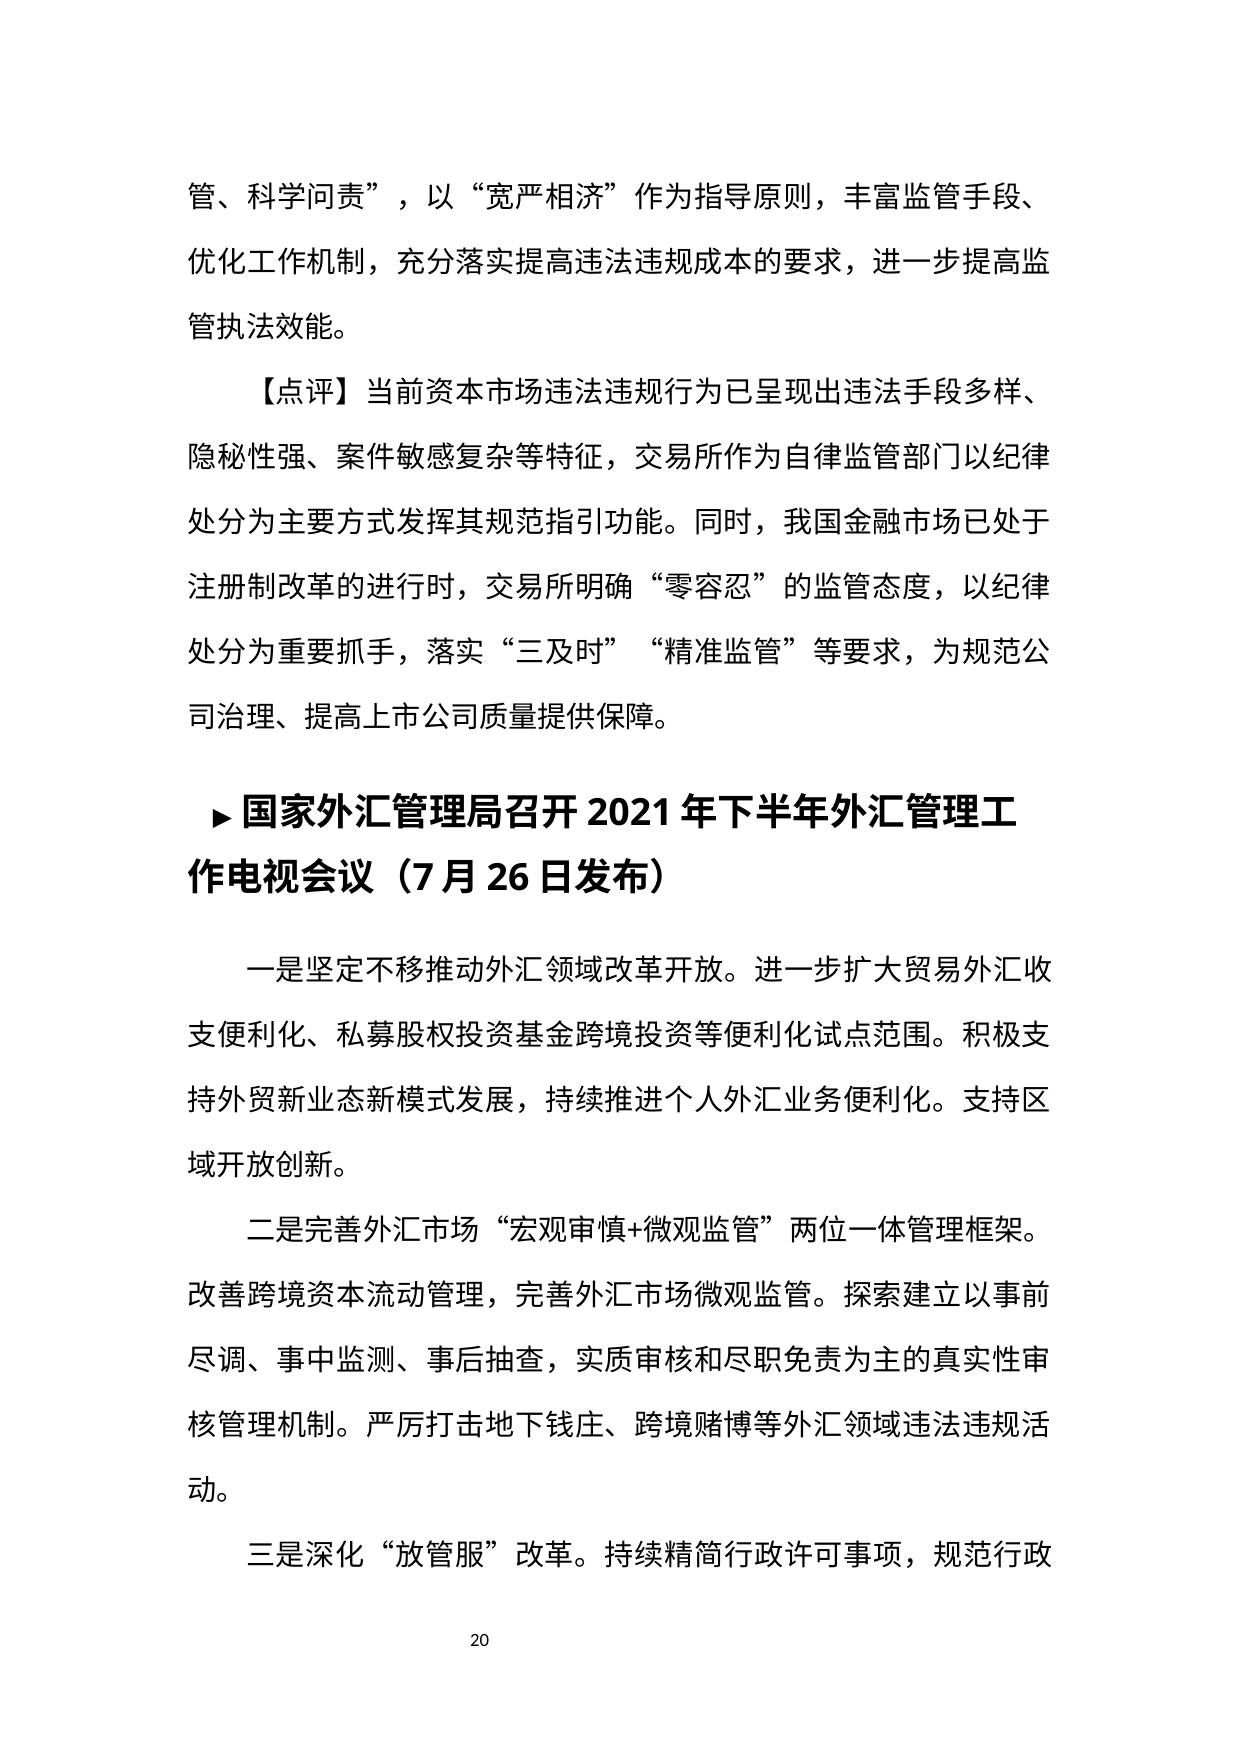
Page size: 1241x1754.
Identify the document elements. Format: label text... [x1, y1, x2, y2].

text 二是完善外汇市场“宏观审慎+微观监管”两位一体管理框架。改善跨境资本流动管理，完善外汇市场微观监管。探索建立以事前尽调、事中监测、事后抽查，实质审核和尽职免责为主的真实性审核管理机制。严厉打击地下钱庄、跨境赌博等外汇领域违法违规活动。 [187, 1195, 1053, 1520]
subtitle ▶ 国家外汇管理局召开2021年下半年外汇管理工作电视会议（7月26日发布） [187, 776, 1053, 906]
text 【点评】当前资本市场违法违规行为已呈现出违法手段多样、隐秘性强、案件敏感复杂等特征，交易所作为自律监管部门以纪律处分为主要方式发挥其规范指引功能。同时，我国金融市场已处于注册制改革的进行时，交易所明确“零容忍”的监管态度，以纪律处分为重要抓手，落实“三及时”“精准监管”等要求，为规范公司治理、提高上市公司质量提供保障。 [187, 357, 1053, 747]
text 一是坚定不移推动外汇领域改革开放。进一步扩大贸易外汇收支便利化、私募股权投资基金跨境投资等便利化试点范围。积极支持外贸新业态新模式发展，持续推进个人外汇业务便利化。支持区域开放创新。 [187, 935, 1053, 1195]
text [187, 1520, 1053, 1585]
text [187, 162, 1053, 357]
